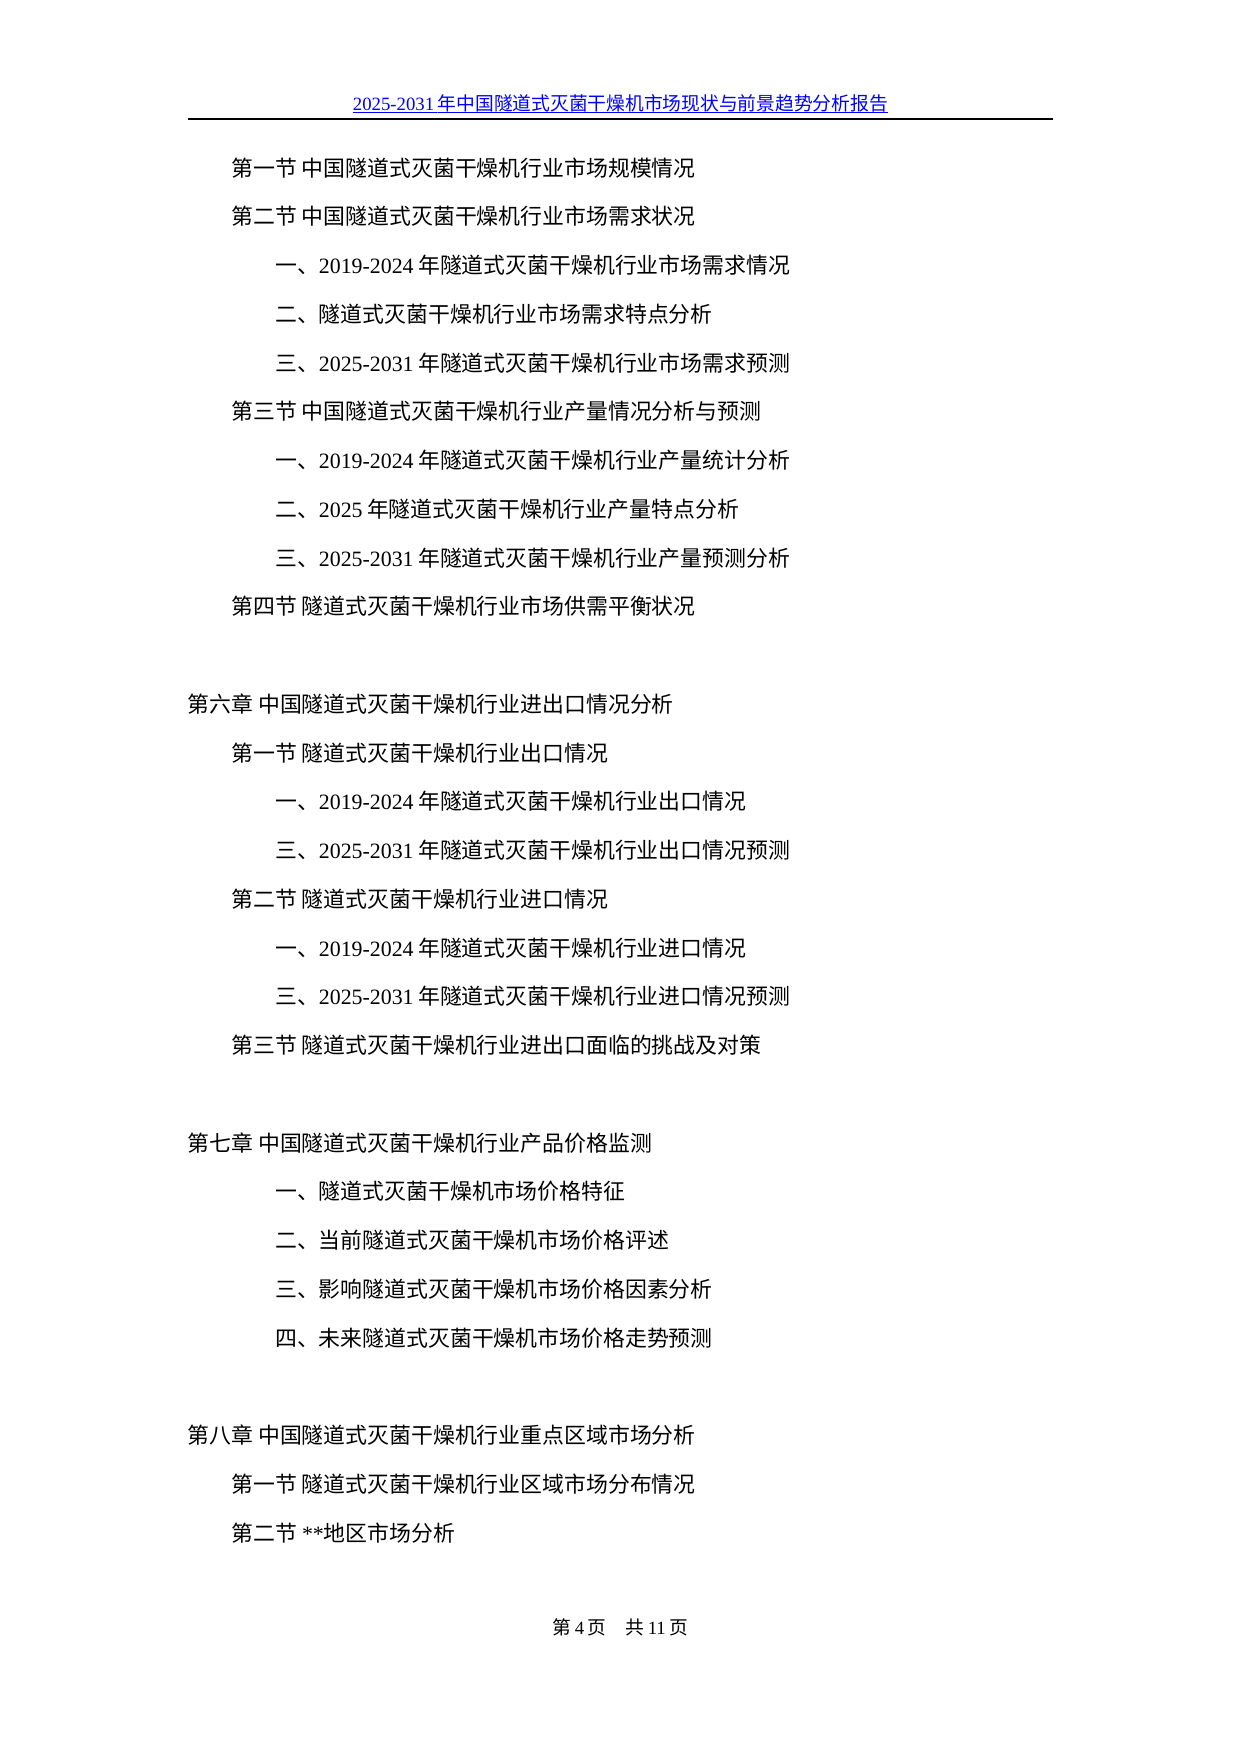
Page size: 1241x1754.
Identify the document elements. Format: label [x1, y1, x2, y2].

text [187, 150, 1053, 1548]
